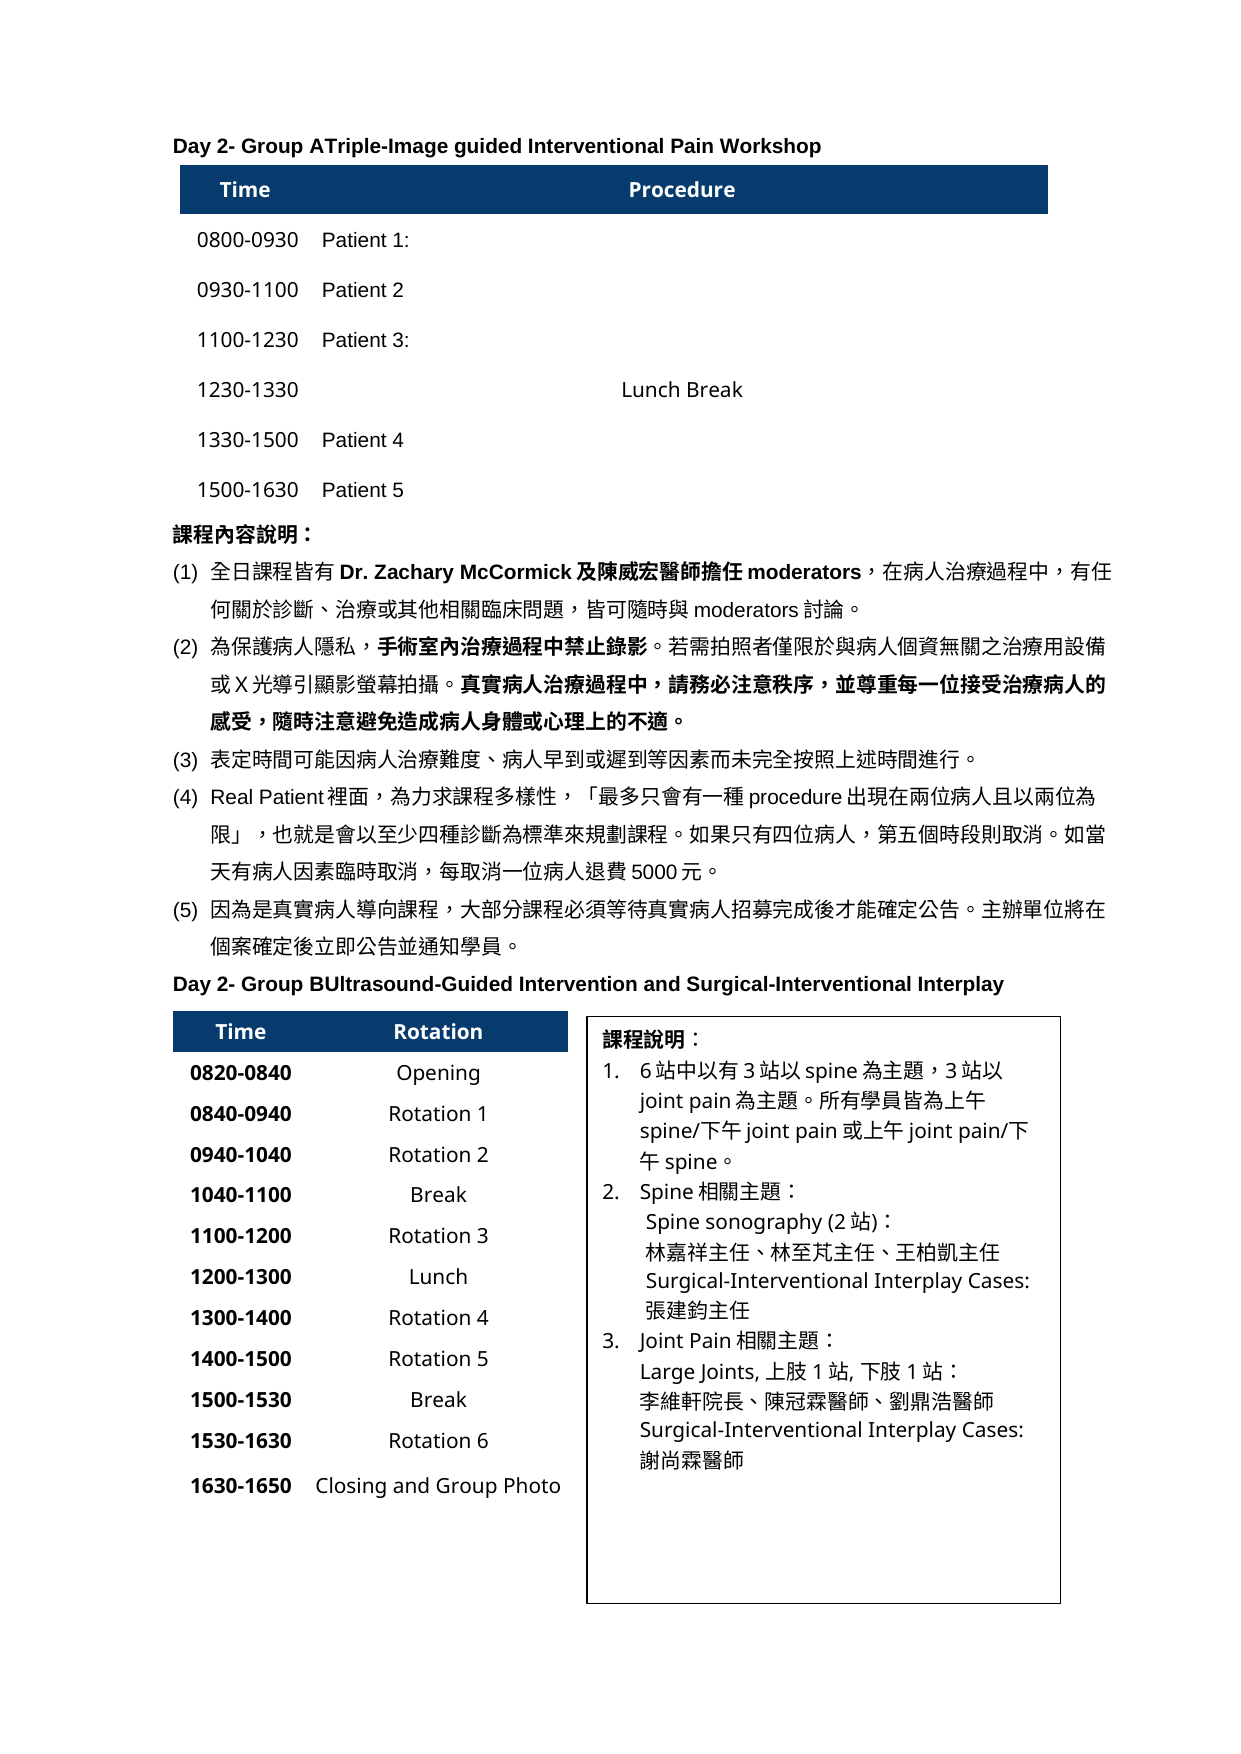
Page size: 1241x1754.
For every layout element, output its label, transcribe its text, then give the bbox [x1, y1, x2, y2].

table_cell Patient 4 [315, 415, 1048, 464]
table_cell Break [309, 1174, 568, 1215]
table_cell 1330-1500 [180, 415, 315, 464]
table_cell 1500-1530 [173, 1379, 309, 1420]
table_cell Patient 2 [315, 265, 1048, 314]
table_header Procedure [315, 165, 1048, 214]
table_cell Lunch [309, 1256, 568, 1297]
table_cell Rotation 4 [309, 1297, 568, 1338]
table_cell 1100-1230 [180, 315, 315, 364]
table_header Time [173, 1011, 309, 1052]
table_cell 1630-1650 [173, 1461, 309, 1509]
table_cell 1100-1200 [173, 1215, 309, 1256]
table_cell 1500-1630 [180, 465, 315, 514]
table_cell Rotation 5 [309, 1338, 568, 1379]
table_header Time [180, 165, 315, 214]
table_header Rotation [309, 1011, 568, 1052]
text 課程內容說明： [173, 514, 1122, 552]
table_cell 0930-1100 [180, 265, 315, 314]
table_cell 1230-1330 [180, 365, 315, 414]
table_cell Patient 3: [315, 315, 1048, 364]
table_cell Rotation 3 [309, 1215, 568, 1256]
list Real Patient裡面，為力求課程多樣性，「最多只會有一種procedure出現在兩位病人且以兩位為限」，也就是會以至少四種診斷為標準來規劃課程。如果只有四位病人，第五個時段則取消。如當天有病人因素臨時取消，每取消一位病人退費5000元。 [173, 777, 1122, 889]
table_cell Opening [309, 1052, 568, 1092]
table_cell 1300-1400 [173, 1297, 309, 1338]
text Day 2- Group A Triple-Image guided Interventional Pain Workshop [173, 127, 1122, 164]
table_cell 0820-0840 [173, 1052, 309, 1092]
table_cell Break [309, 1379, 568, 1420]
list 表定時間可能因病人治療難度、病人早到或遲到等因素而未完全按照上述時間進行。 [173, 739, 1122, 777]
table_cell Rotation 6 [309, 1420, 568, 1461]
table_cell Rotation 1 [309, 1093, 568, 1133]
table_cell Patient 5 [315, 465, 1048, 514]
table_cell 0800-0930 [180, 215, 315, 264]
list 為保護病人隱私，手術室內治療過程中禁止錄影。若需拍照者僅限於與病人個資無關之治療用設備或Ｘ光導引顯影螢幕拍攝。真實病人治療過程中，請務必注意秩序，並尊重每一位接受治療病人的感受，隨時注意避免造成病人身體或心理上的不適。 [173, 627, 1122, 739]
table_cell Lunch Break [315, 365, 1048, 414]
table_cell 0840-0940 [173, 1093, 309, 1133]
table_cell 1400-1500 [173, 1338, 309, 1379]
table_cell 0940-1040 [173, 1134, 309, 1174]
table_cell 1040-1100 [173, 1174, 309, 1215]
table_cell 1200-1300 [173, 1256, 309, 1297]
table_cell Rotation 2 [309, 1134, 568, 1174]
table_cell Patient 1: [315, 215, 1048, 264]
table_cell Closing and Group Photo [309, 1461, 568, 1509]
list 因為是真實病人導向課程，大部分課程必須等待真實病人招募完成後才能確定公告。主辦單位將在個案確定後立即公告並通知學員。 [173, 889, 1122, 964]
table_cell 1530-1630 [173, 1420, 309, 1461]
text Day 2- Group B Ultrasound-Guided Intervention and Surgical-Interventional Interplay [173, 964, 1122, 1002]
list 全日課程皆有Dr. Zachary McCormick及陳威宏醫師擔任moderators，在病人治療過程中，有任何關於診斷、治療或其他相關臨床問題，皆可隨時與moderators討論。 [173, 552, 1122, 627]
